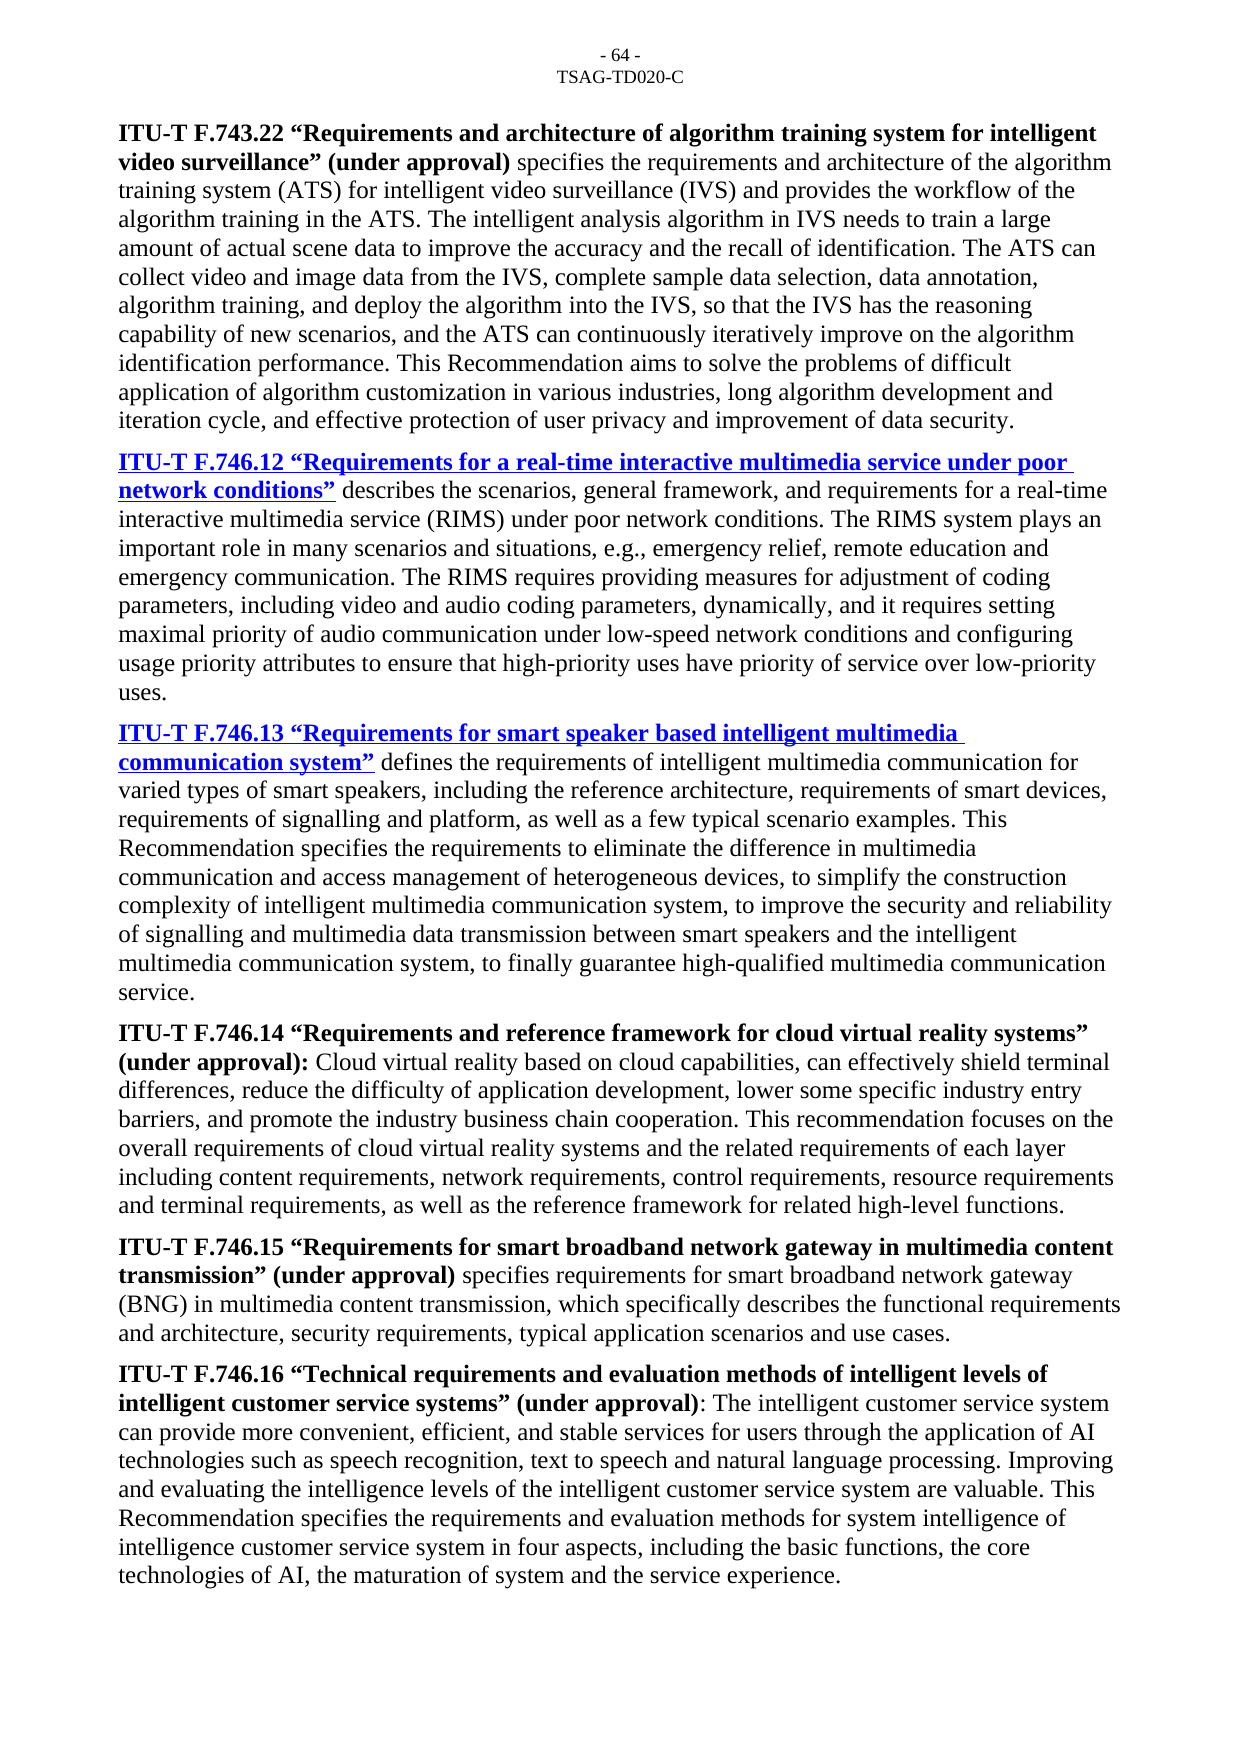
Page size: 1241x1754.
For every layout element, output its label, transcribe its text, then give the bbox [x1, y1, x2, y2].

text ITU-T F.743.22 “Requirements and architecture of algorithm training system for intelligent video surveillance” (under approval) specifies the requirements and architecture of the algorithm training system (ATS) for intelligent video surveillance (IVS) and provides the workflow of the algorithm training in the ATS. The intelligent analysis algorithm in IVS needs to train a large amount of actual scene data to improve the accuracy and the recall of identification. The ATS can collect video and image data from the IVS, complete sample data selection, data annotation, algorithm training, and deploy the algorithm into the IVS, so that the IVS has the reasoning capability of new scenarios, and the ATS can continuously iteratively improve on the algorithm identification performance. This Recommendation aims to solve the problems of difficult application of algorithm customization in various industries, long algorithm development and iteration cycle, and effective protection of user privacy and improvement of data security. [118, 118, 1122, 434]
text ITU-T F.746.16 “Technical requirements and evaluation methods of intelligent levels of intelligent customer service systems” (under approval): The intelligent customer service system can provide more convenient, efficient, and stable services for users through the application of AI technologies such as speech recognition, text to speech and natural language processing. Improving and evaluating the intelligence levels of the intelligent customer service system are valuable. This Recommendation specifies the requirements and evaluation methods for system intelligence of intelligence customer service system in four aspects, including the basic functions, the core technologies of AI, the maturation of system and the service experience. [118, 1359, 1122, 1589]
text ITU-T F.746.15 “Requirements for smart broadband network gateway in multimedia content transmission” (under approval) specifies requirements for smart broadband network gateway (BNG) in multimedia content transmission, which specifically describes the functional requirements and architecture, security requirements, typical application scenarios and use cases. [118, 1232, 1122, 1347]
text ITU-T F.746.14 “Requirements and reference framework for cloud virtual reality systems” (under approval): Cloud virtual reality based on cloud capabilities, can effectively shield terminal differences, reduce the difficulty of application development, lower some specific industry entry barriers, and promote the industry business chain cooperation. This recommendation focuses on the overall requirements of cloud virtual reality systems and the related requirements of each layer including content requirements, network requirements, control requirements, resource requirements and terminal requirements, as well as the reference framework for related high-level functions. [118, 1018, 1122, 1219]
text ITU-T F.746.12 “Requirements for a real-time interactive multimedia service under poor network conditions” describes the scenarios, general framework, and requirements for a real-time interactive multimedia service (RIMS) under poor network conditions. The RIMS system plays an important role in many scenarios and situations, e.g., emergency relief, remote education and emergency communication. The RIMS requires providing measures for adjustment of coding parameters, including video and audio coding parameters, dynamically, and it requires setting maximal priority of audio communication under low-speed network conditions and configuring usage priority attributes to ensure that high-priority uses have priority of service over low-priority uses. [118, 447, 1122, 706]
text ITU-T F.746.13 “Requirements for smart speaker based intelligent multimedia communication system” defines the requirements of intelligent multimedia communication for varied types of smart speakers, including the reference architecture, requirements of smart devices, requirements of signalling and platform, as well as a few typical scenario examples. This Recommendation specifies the requirements to eliminate the difference in multimedia communication and access management of heterogeneous devices, to simplify the construction complexity of intelligent multimedia communication system, to improve the security and reliability of signalling and multimedia data transmission between smart speakers and the intelligent multimedia communication system, to finally guarantee high-qualified multimedia communication service. [118, 718, 1122, 1006]
